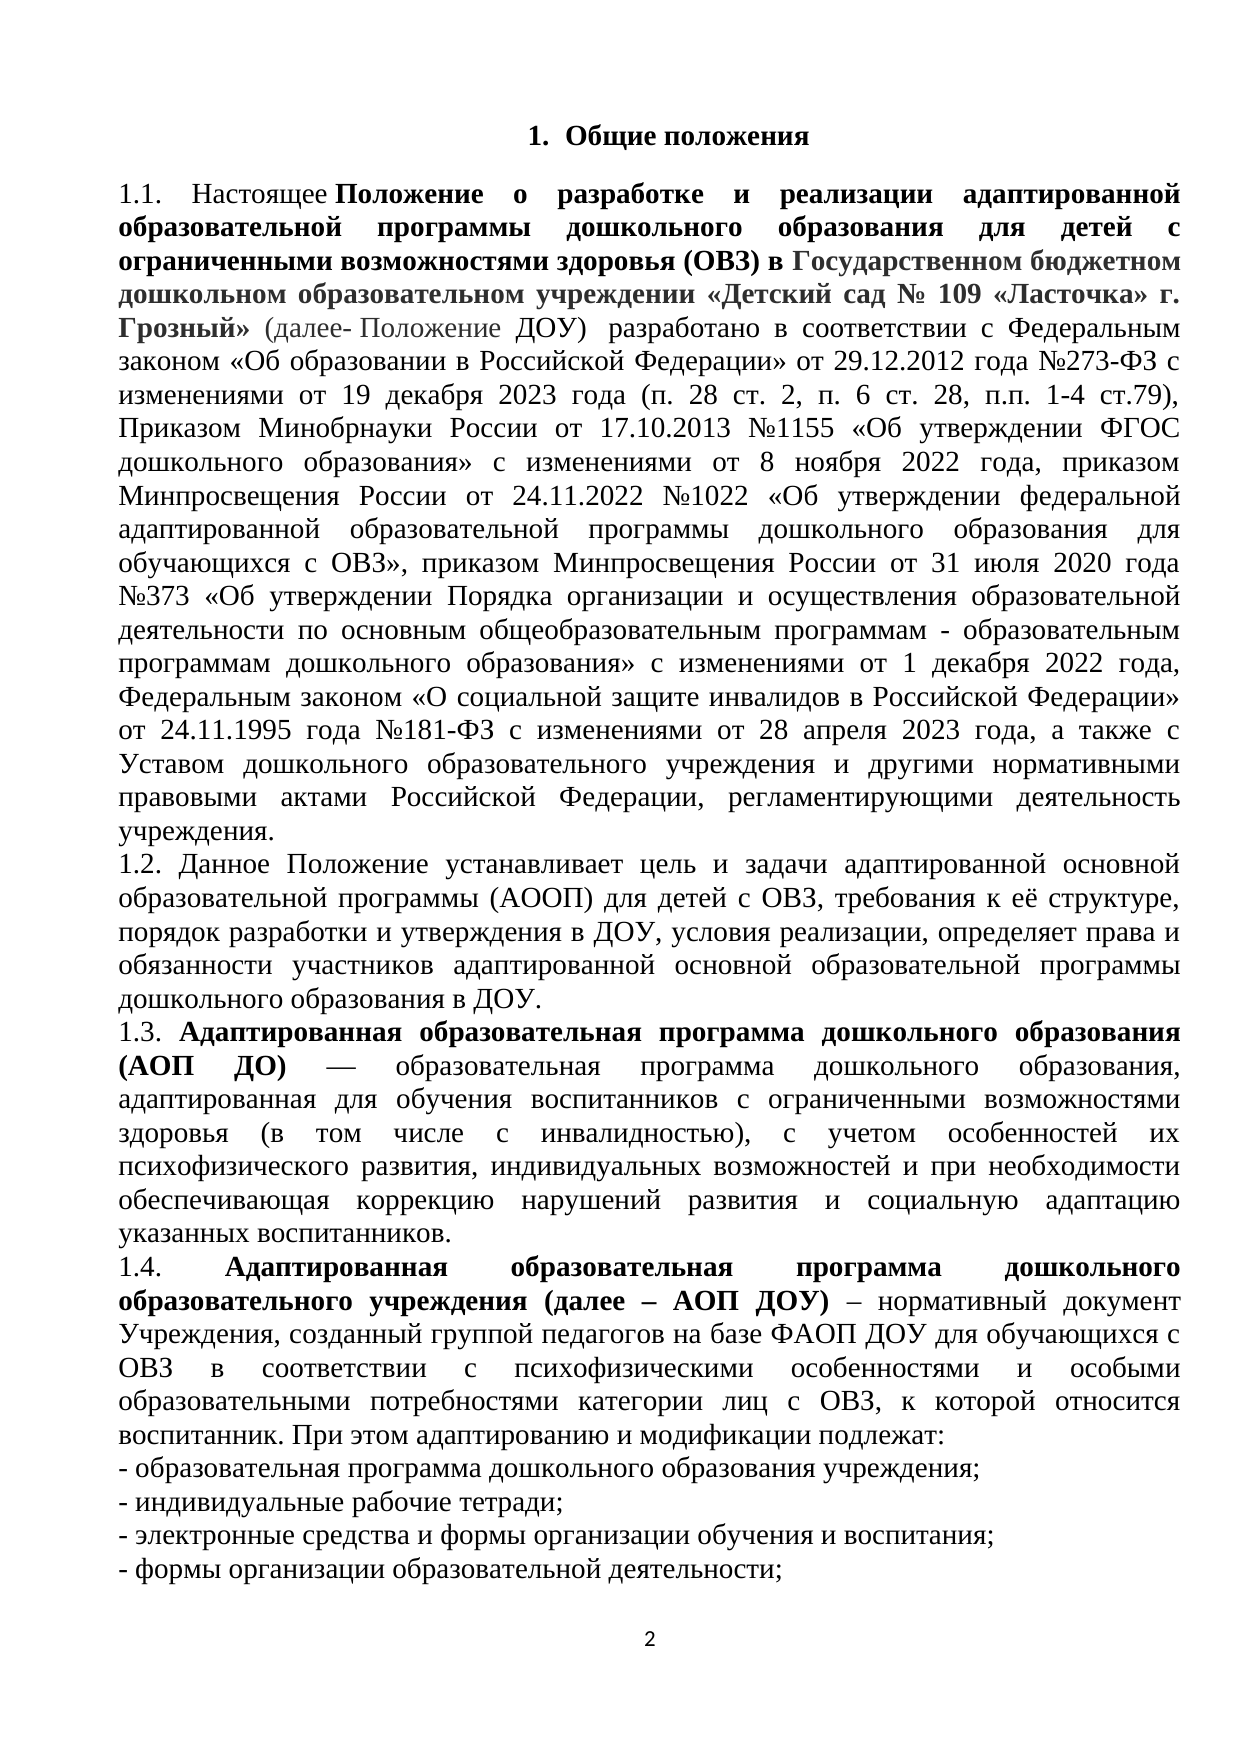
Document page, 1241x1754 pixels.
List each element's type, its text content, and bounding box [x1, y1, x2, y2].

text - электронные средства и формы организации обучения и воспитания; [118, 1517, 1181, 1551]
text 1.2. Данное Положение устанавливает цель и задачи адаптированной основной образовательной программы (АООП) для детей с ОВЗ, требования к её структуре, порядок разработки и утверждения в ДОУ, условия реализации, определяет права и обязанности участников адаптированной основной образовательной программы дошкольного образования в ДОУ. [118, 847, 1181, 1014]
text - образовательная программа дошкольного образования учреждения; [118, 1450, 1181, 1484]
text 1.4. Адаптированная образовательная программа дошкольного образовательного учреждения (далее – АОП ДОУ) – нормативный документ Учреждения, созданный группой педагогов на базе ФАОП ДОУ для обучающихся с ОВЗ в соответствии с психофизическими особенностями и особыми образовательными потребностями категории лиц с ОВЗ, к которой относится воспитанник. При этом адаптированию и модификации подлежат: [118, 1249, 1181, 1450]
text - формы организации образовательной деятельности; [118, 1551, 1181, 1584]
text 1.3. Адаптированная образовательная программа дошкольного образования (АОП ДО) — образовательная программа дошкольного образования, адаптированная для обучения воспитанников с ограниченными возможностями здоровья (в том числе с инвалидностью), с учетом особенностей их психофизического развития, индивидуальных возможностей и при необходимости обеспечивающая коррекцию нарушений развития и социальную адаптацию указанных воспитанников. [118, 1014, 1181, 1249]
list Общие положения [156, 118, 1181, 152]
text 1.1. Настоящее Положение о разработке и реализации адаптированной образовательной программы дошкольного образования для детей с ограниченными возможностями здоровья (ОВЗ) в Государственном бюджетном дошкольном образовательном учреждении «Детский сад № 109 «Ласточка» г. Грозный» (далее- Положение ДОУ) разработано в соответствии с Федеральным законом «Об образовании в Российской Федерации» от 29.12.2012 года №273-ФЗ с изменениями от 19 декабря 2023 года (п. 28 ст. 2, п. 6 ст. 28, п.п. 1-4 ст.79), Приказом Минобрнауки России от 17.10.2013 №1155 «Об утверждении ФГОС дошкольного образования» с изменениями от 8 ноября 2022 года, приказом Минпросвещения России от 24.11.2022 №1022 «Об утверждении федеральной адаптированной образовательной программы дошкольного образования для обучающихся с ОВЗ», приказом Минпросвещения России от 31 июля 2020 года №373 «Об утверждении Порядка организации и осуществления образовательной деятельности по основным общеобразовательным программам - образовательным программам дошкольного образования» с изменениями от 1 декабря 2022 года, Федеральным законом «О социальной защите инвалидов в Российской Федерации» от 24.11.1995 года №181-ФЗ с изменениями от 28 апреля 2023 года, а также с Уставом дошкольного образовательного учреждения и другими нормативными правовыми актами Российской Федерации, регламентирующими деятельность учреждения. [118, 176, 1181, 847]
text - индивидуальные рабочие тетради; [118, 1484, 1181, 1517]
